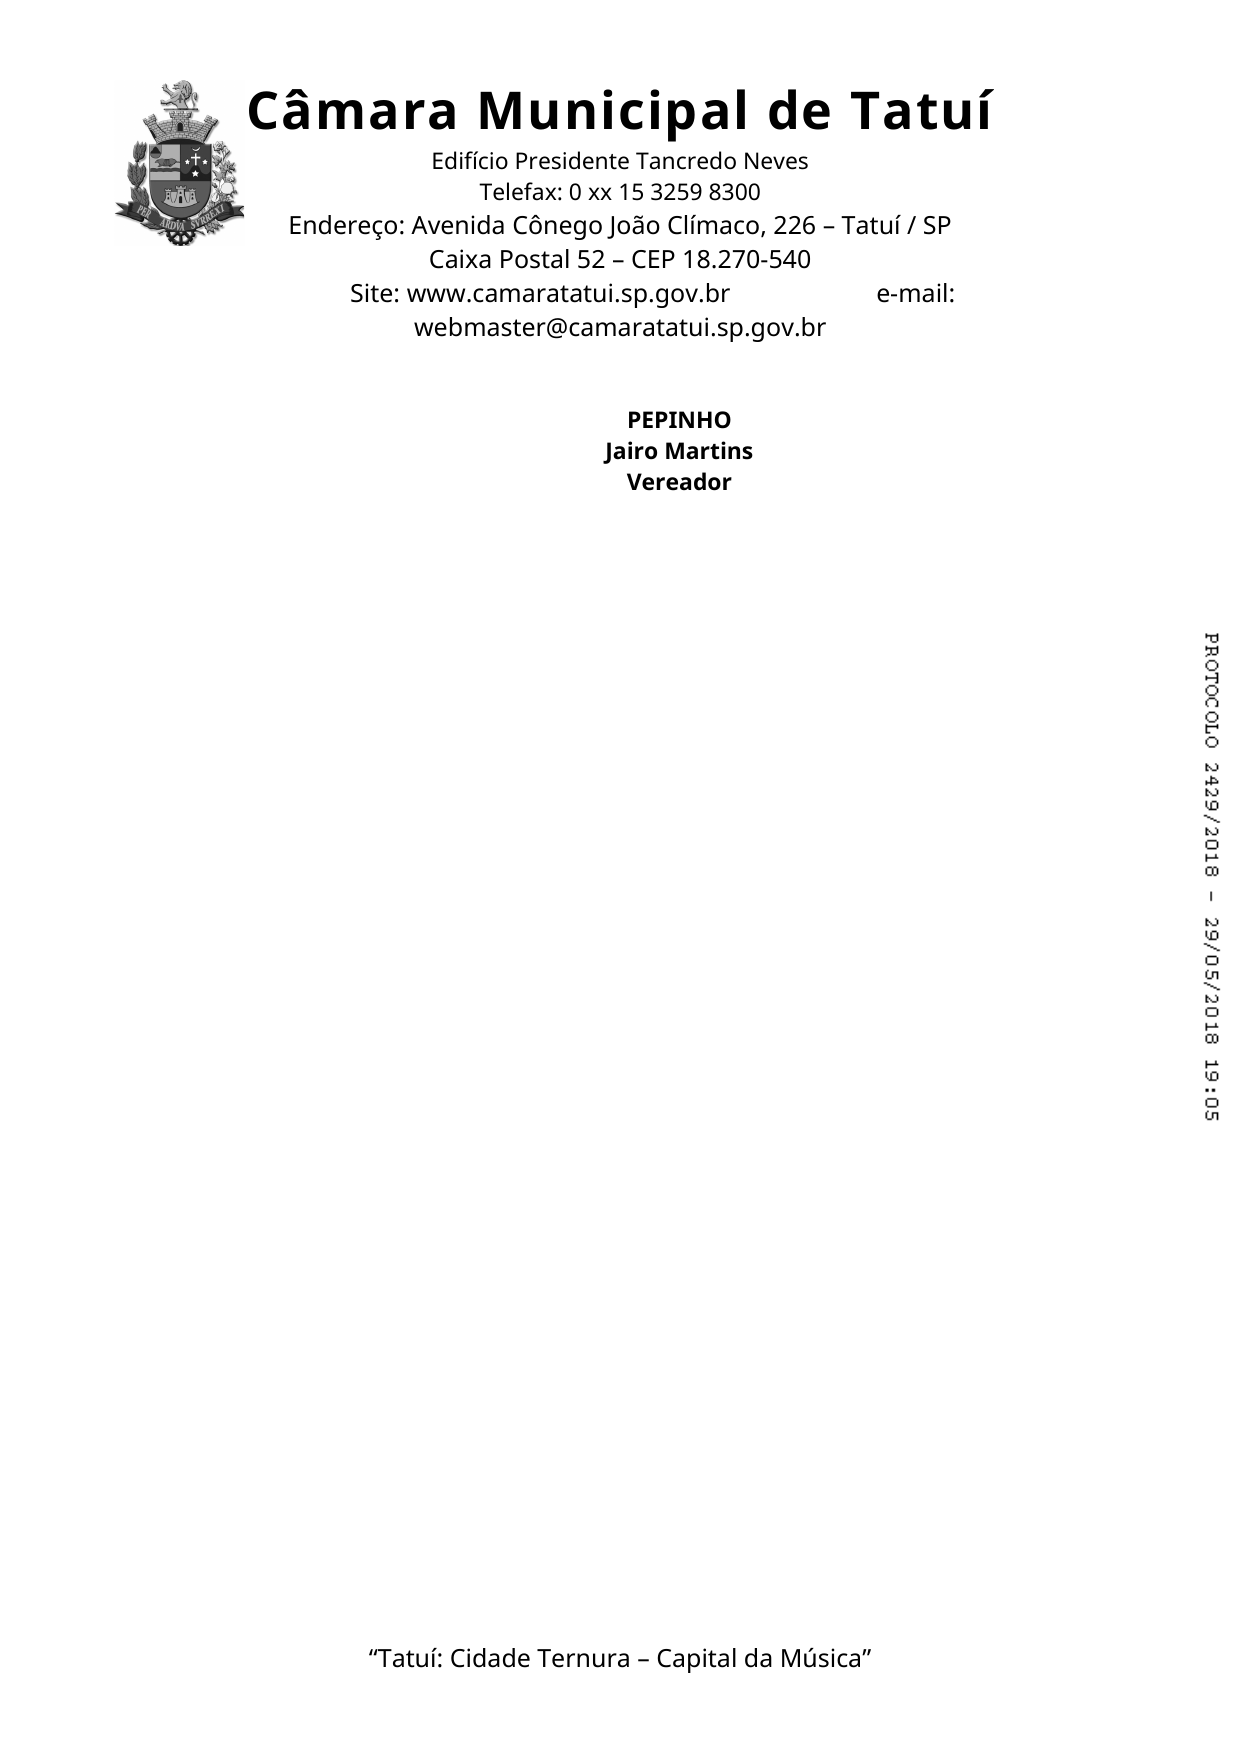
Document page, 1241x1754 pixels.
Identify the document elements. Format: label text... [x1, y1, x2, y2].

picture [1177, 629, 1241, 1125]
text Jairo Martins [236, 435, 1122, 466]
text Vereador [236, 466, 1122, 497]
text PEPINHO [236, 403, 1122, 435]
